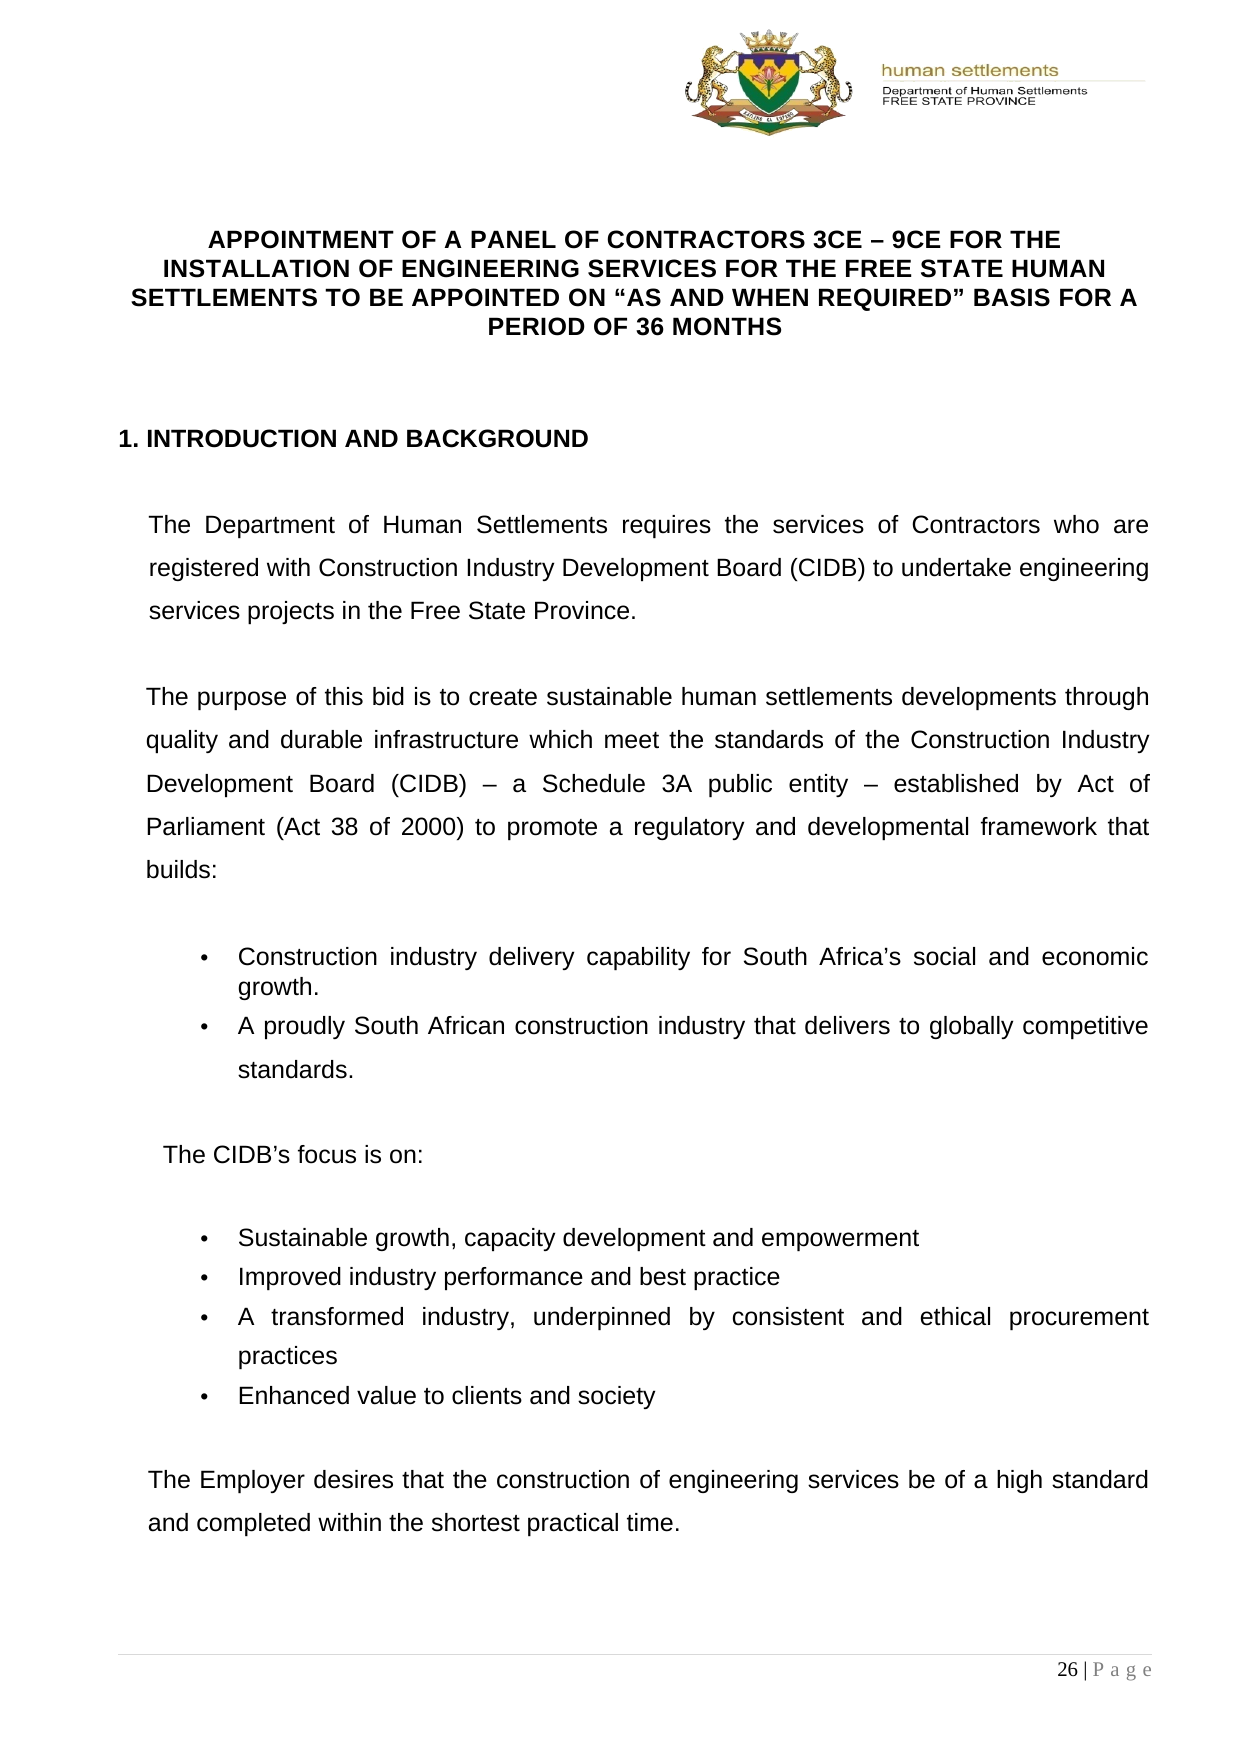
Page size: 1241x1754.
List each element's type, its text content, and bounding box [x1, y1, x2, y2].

list Improved industry performance and best practice [200, 1262, 1150, 1291]
text The Employer desires that the construction of engineering services be of a high standard and completed within the shortest practical time. [148, 1465, 1151, 1537]
picture [641, 1, 1173, 156]
text APPOINTMENT OF A PANEL OF CONTRACTORS 3CE – 9CE FOR THE INSTALLATION OF ENGINEERING SERVICES FOR THE FREE STATE HUMAN SETTLEMENTS TO BE APPOINTED ON “AS AND WHEN REQUIRED” BASIS FOR A PERIOD OF 36 MONTHS [118, 225, 1152, 340]
list Sustainable growth, capacity development and empowerment [200, 1223, 1150, 1251]
text The CIDB’s focus is on: [163, 1140, 1150, 1168]
text The Department of Human Settlements requires the services of Contractors who are registered with Construction Industry Development Board (CIDB) to undertake engineering services projects in the Free State Province. [148, 510, 1151, 624]
list 1. INTRODUCTION AND BACKGROUND [118, 424, 1152, 453]
list Enhanced value to clients and society [200, 1381, 1150, 1410]
text The purpose of this bid is to create sustainable human settlements developments through quality and durable infrastructure which meet the standards of the Construction Industry Development Board (CIDB) – a Schedule 3A public entity – established by Act of Parliament (Act 38 of 2000) to promote a regulatory and developmental framework that builds: [146, 682, 1151, 883]
list A proudly South African construction industry that delivers to globally competitive standards. [200, 1011, 1150, 1083]
list A transformed industry, underpinned by consistent and ethical procurement practices [200, 1302, 1150, 1370]
list Construction industry delivery capability for South Africa’s social and economic growth. [200, 942, 1150, 1000]
